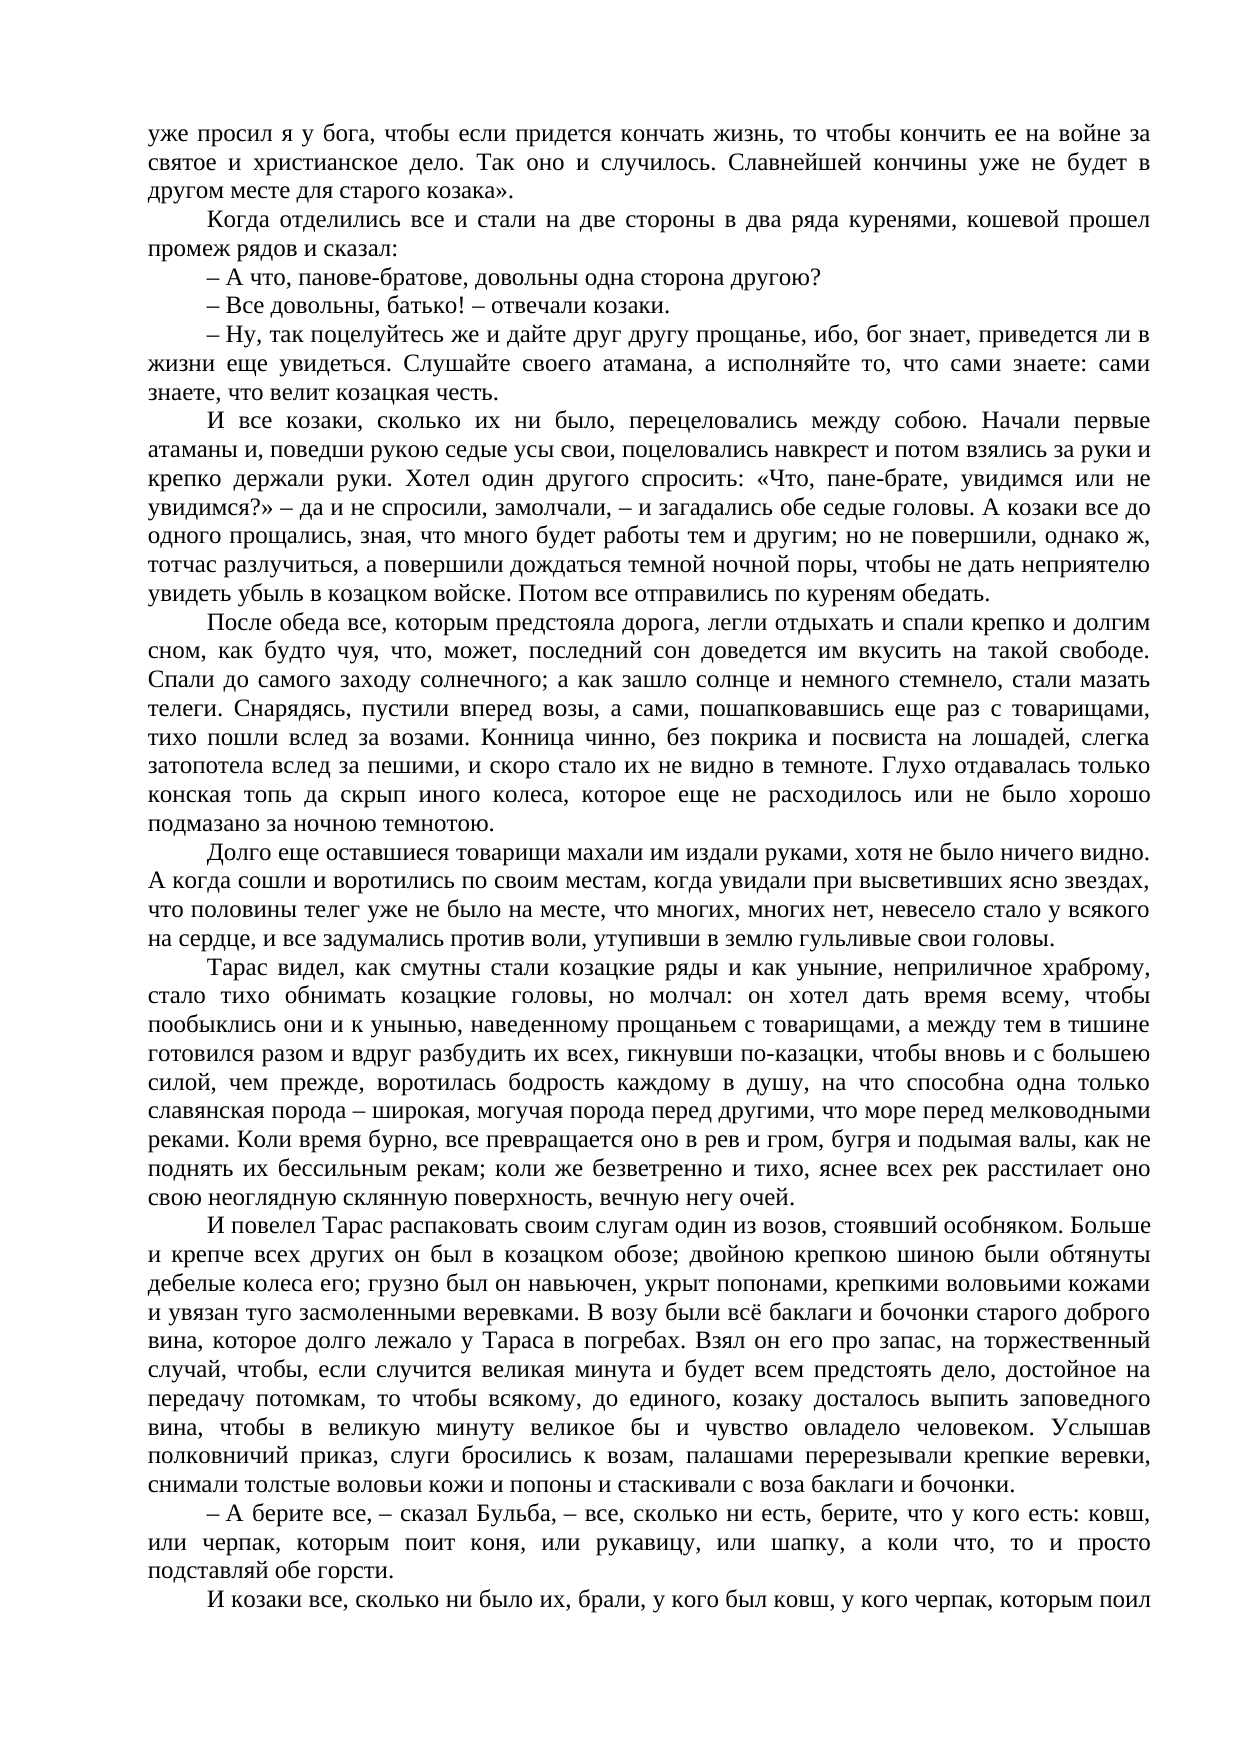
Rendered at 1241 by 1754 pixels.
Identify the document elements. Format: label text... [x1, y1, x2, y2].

text Когда отделились все и стали на две стороны в два ряда куренями, кошевой прошел промеж рядов и сказал: [148, 204, 1152, 262]
text Долго еще оставшиеся товарищи махали им издали руками, хотя не было ничего видно. А когда сошли и воротились по своим местам, когда увидали при высветивших ясно звездах, что половины телег уже не было на месте, что многих, многих нет, невесело стало у всякого на сердце, и все задумались против воли, утупивши в землю гульливые свои головы. [148, 837, 1152, 952]
text После обеда все, которым предстояла дорога, легли отдыхать и спали крепко и долгим сном, как будто чуя, что, может, последний сон доведется им вкусить на такой свободе. Спали до самого заходу солнечного; а как зашло солнце и немного стемнело, стали мазать телеги. Снарядясь, пустили вперед возы, а сами, пошапковавшись еще раз с товарищами, тихо пошли вслед за возами. Конница чинно, без покрика и посвиста на лошадей, слегка затопотела вслед за пешими, и скоро стало их не видно в темноте. Глухо отдавалась только конская топь да скрып иного колеса, которое еще не расходилось или не было хорошо подмазано за ночною темнотою. [148, 607, 1152, 837]
text – А берите все, – сказал Бульба, – все, сколько ни есть, берите, что у кого есть: ковш, или черпак, которым поит коня, или рукавицу, или шапку, а коли что, то и просто подставляй обе горсти. [148, 1498, 1152, 1584]
text – А что, панове-братове, довольны одна сторона другою? [148, 262, 1152, 291]
text – Все довольны, батько! – отвечали козаки. [148, 291, 1152, 319]
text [148, 1584, 1152, 1613]
text И все козаки, сколько их ни было, перецеловались между собою. Начали первые атаманы и, поведши рукою седые усы свои, поцеловались навкрест и потом взялись за руки и крепко держали руки. Хотел один другого спросить: «Что, пане-брате, увидимся или не увидимся?» – да и не спросили, замолчали, – и загадались обе седые головы. А козаки все до одного прощались, зная, что много будет работы тем и другим; но не повершили, однако ж, тотчас разлучиться, а повершили дождаться темной ночной поры, чтобы не дать неприятелю увидеть убыль в козацком войске. Потом все отправились по куреням обедать. [148, 406, 1152, 607]
text Тарас видел, как смутны стали козацкие ряды и как уныние, неприличное храброму, стало тихо обнимать козацкие головы, но молчал: он хотел дать время всему, чтобы пообыклись они и к унынью, наведенному прощаньем с товарищами, а между тем в тишине готовился разом и вдруг разбудить их всех, гикнувши по-казацки, чтобы вновь и с большею силой, чем прежде, воротилась бодрость каждому в душу, на что способна одна только славянская порода – широкая, могучая порода перед другими, что море перед мелководными реками. Коли время бурно, все превращается оно в рев и гром, бугря и подымая валы, как не поднять их бессильным рекам; коли же безветренно и тихо, яснее всех рек расстилает оно свою неоглядную склянную поверхность, вечную негу очей. [148, 952, 1152, 1211]
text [148, 118, 1152, 204]
text – Ну, так поцелуйтесь же и дайте друг другу прощанье, ибо, бог знает, приведется ли в жизни еще увидеться. Слушайте своего атамана, а исполняйте то, что сами знаете: сами знаете, что велит козацкая честь. [148, 319, 1152, 406]
text И повелел Тарас распаковать своим слугам один из возов, стоявший особняком. Больше и крепче всех других он был в козацком обозе; двойною крепкою шиною были обтянуты дебелые колеса его; грузно был он навьючен, укрыт попонами, крепкими воловьими кожами и увязан туго засмоленными веревками. В возу были всё баклаги и бочонки старого доброго вина, которое долго лежало у Тараса в погребах. Взял он его про запас, на торжественный случай, чтобы, если случится великая минута и будет всем предстоять дело, достойное на передачу потомкам, то чтобы всякому, до единого, козаку досталось выпить заповедного вина, чтобы в великую минуту великое бы и чувство овладело человеком. Услышав полковничий приказ, слуги бросились к возам, палашами перерезывали крепкие веревки, снимали толстые воловьи кожи и попоны и стаскивали с воза баклаги и бочонки. [148, 1211, 1152, 1498]
